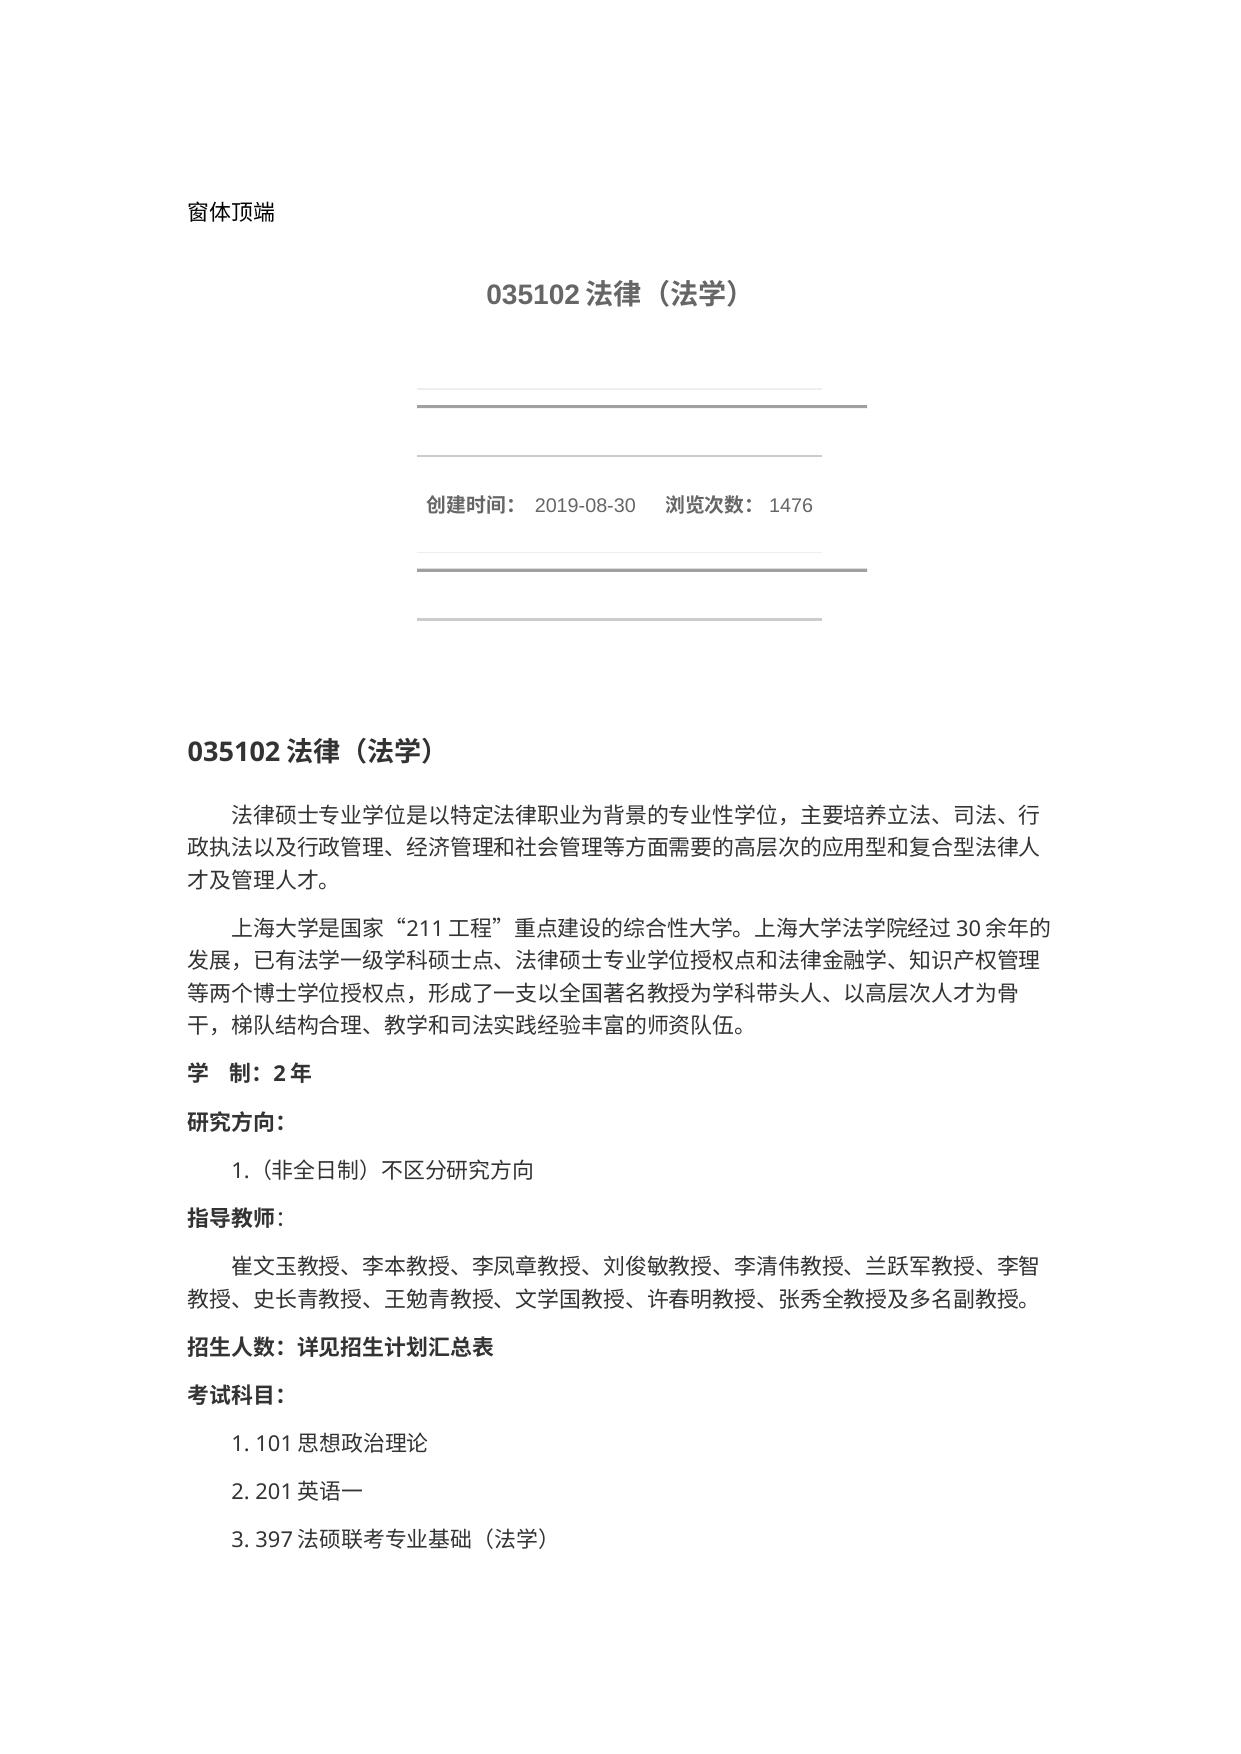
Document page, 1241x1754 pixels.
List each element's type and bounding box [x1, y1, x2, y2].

table_header [188, 227, 1053, 684]
table_header [188, 717, 1053, 1570]
